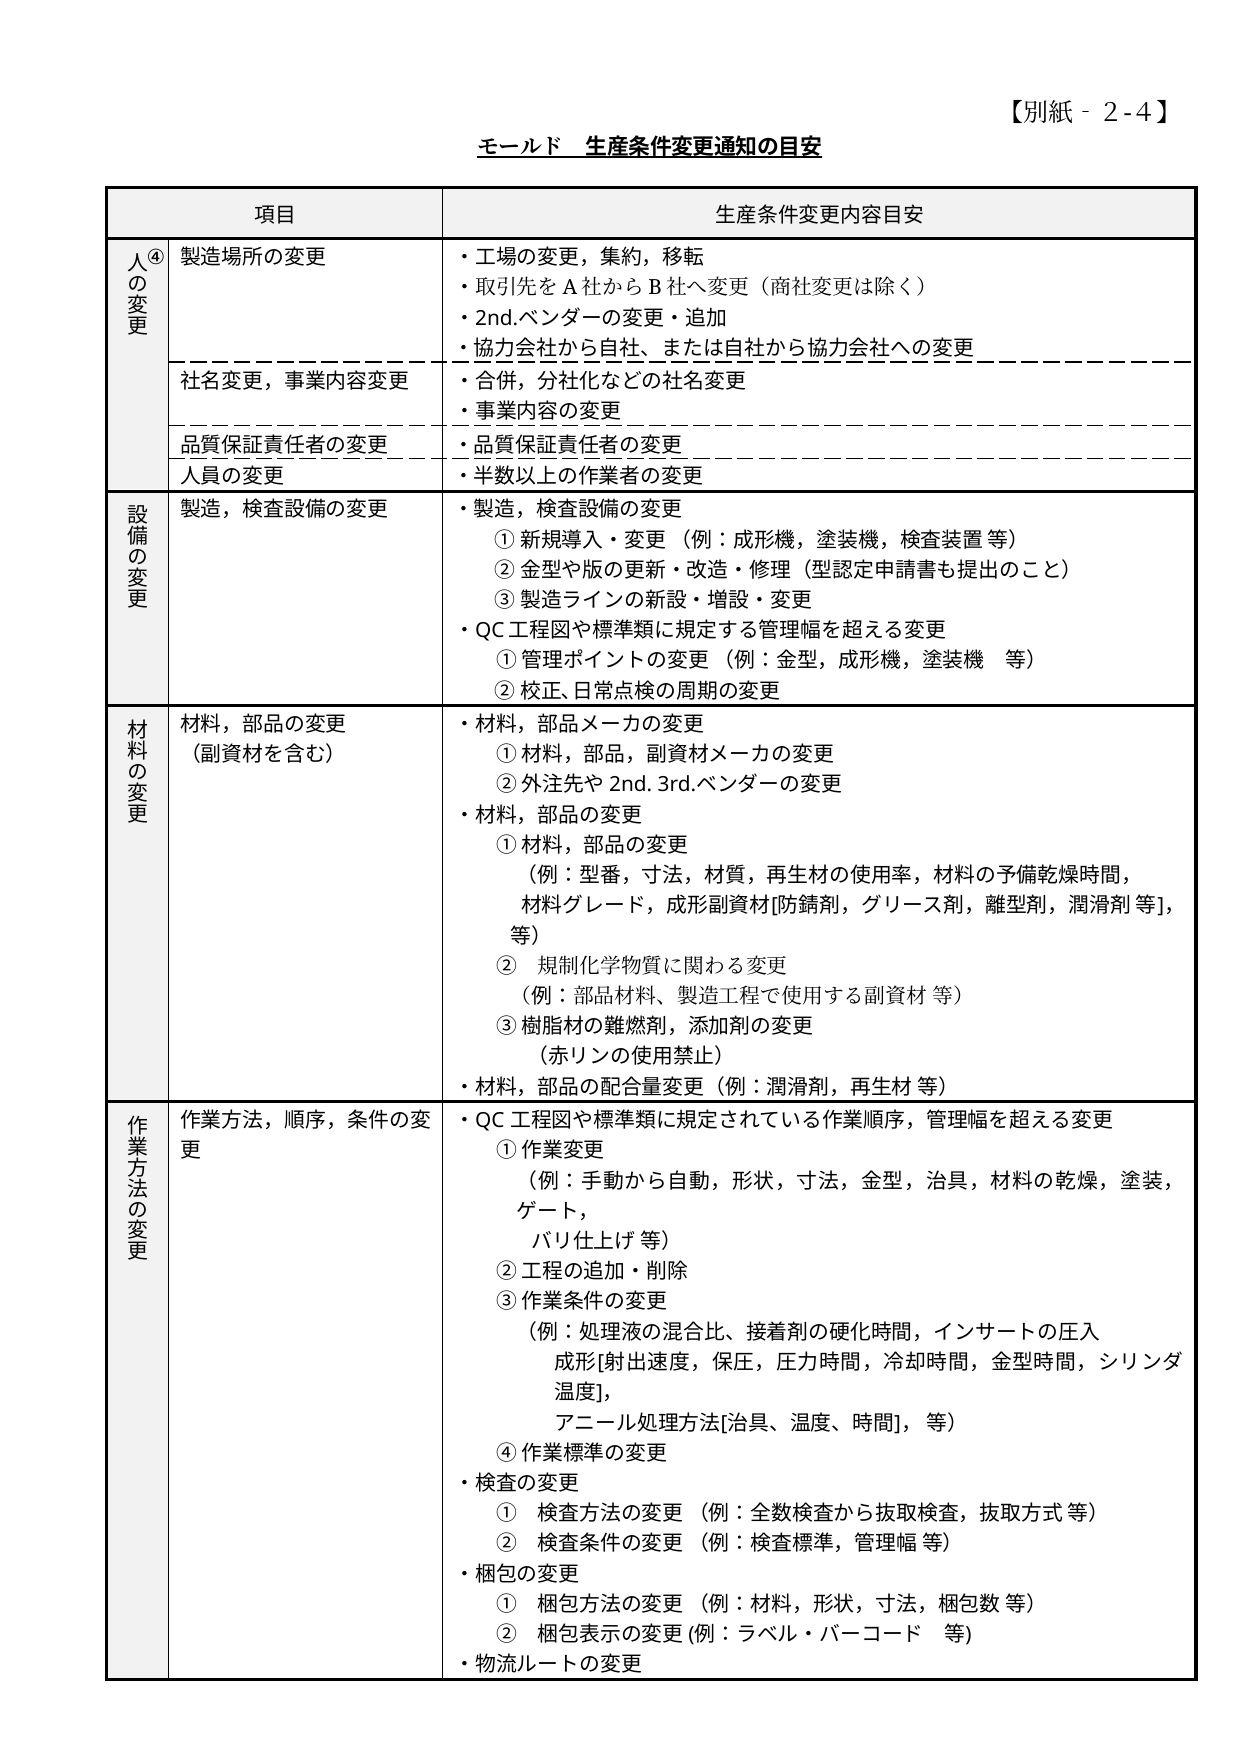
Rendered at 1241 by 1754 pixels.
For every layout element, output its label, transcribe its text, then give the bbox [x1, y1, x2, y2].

table_cell ・合併，分社化などの社名変更 ・事業内容の変更 [443, 361, 1194, 425]
table_cell ・QC 工程図や標準類に規定されている作業順序，管理幅を超える変更 ① 作業変更 （例：手動から自動，形状，寸法，金型，治具，材料の乾燥，塗装，ゲート， バリ仕上げ 等） ② 工程の追加・削除 ③ 作業条件の変更 （例：処理液の混合比、接着剤の硬化時間，インサートの圧入 成形[射出速度，保圧，圧力時間，冷却時間，金型時間，シリンダ温度]， アニール処理方法[治具、温度、時間]， 等） ④ 作業標準の変更 ・検査の変更 ① 検査方法の変更 （例：全数検査から抜取検査，抜取方式 等） ② 検査条件の変更 （例：検査標準，管理幅 等） ・梱包の変更 ① 梱包方法の変更 （例：材料，形状，寸法，梱包数 等） ② 梱包表示の変更 (例：ラベル・バーコード 等) ・物流ルートの変更 [443, 1103, 1194, 1678]
table_cell ・製造，検査設備の変更 ① 新規導入・変更 （例：成形機，塗装機，検査装置 等） ② 金型や版の更新・改造・修理（型認定申請書も提出のこと） ③ 製造ラインの新設・増設・変更 ・QC工程図や標準類に規定する管理幅を超える変更 ① 管理ポイントの変更 （例：金型，成形機，塗装機 等） ② 校正､日常点検の周期の変更 [443, 493, 1194, 704]
table_cell 人の変更 [108, 240, 168, 489]
table_cell 製造，検査設備の変更 [169, 493, 442, 704]
table_cell 製造場所の変更 [169, 240, 442, 361]
table_header 生産条件変更内容目安 [443, 189, 1194, 237]
table_cell 人員の変更 [169, 458, 442, 489]
table_cell 設備の変更 [108, 493, 168, 704]
table_cell 材料の変更 [108, 707, 168, 1100]
table_cell 材料，部品の変更 （副資材を含む） [169, 707, 442, 1100]
text モールド 生産条件変更通知の目安 [118, 129, 1181, 161]
table_cell ・工場の変更，集約，移転 ・取引先をA社からB社へ変更（商社変更は除く） ・2nd.ベンダーの変更・追加 ・協力会社から自社、または自社から協力会社への変更 [443, 240, 1194, 361]
table_cell 品質保証責任者の変更 [169, 425, 442, 458]
table_cell 作業方法の変更 [108, 1103, 168, 1678]
table_header 項目 [108, 189, 442, 237]
table_cell ・品質保証責任者の変更 [443, 425, 1194, 458]
text 【別紙‐２-４】 [118, 93, 1181, 129]
table_cell 作業方法，順序，条件の変更 [169, 1103, 442, 1678]
table_cell 社名変更，事業内容変更 [169, 361, 442, 425]
table_cell ・半数以上の作業者の変更 [443, 458, 1194, 489]
table_cell ・材料，部品メーカの変更 ① 材料，部品，副資材メーカの変更 ② 外注先や2nd. 3rd.ベンダーの変更 ・材料，部品の変更 ① 材料，部品の変更 （例：型番，寸法，材質，再生材の使用率，材料の予備乾燥時間， 材料グレード，成形副資材[防錆剤，グリース剤，離型剤，潤滑剤 等]， 等） ② 規制化学物質に関わる変更 （例：部品材料、製造工程で使用する副資材 等） ③ 樹脂材の難燃剤，添加剤の変更 （赤リンの使用禁止） ・材料，部品の配合量変更（例：潤滑剤，再生材 等） [443, 707, 1194, 1100]
